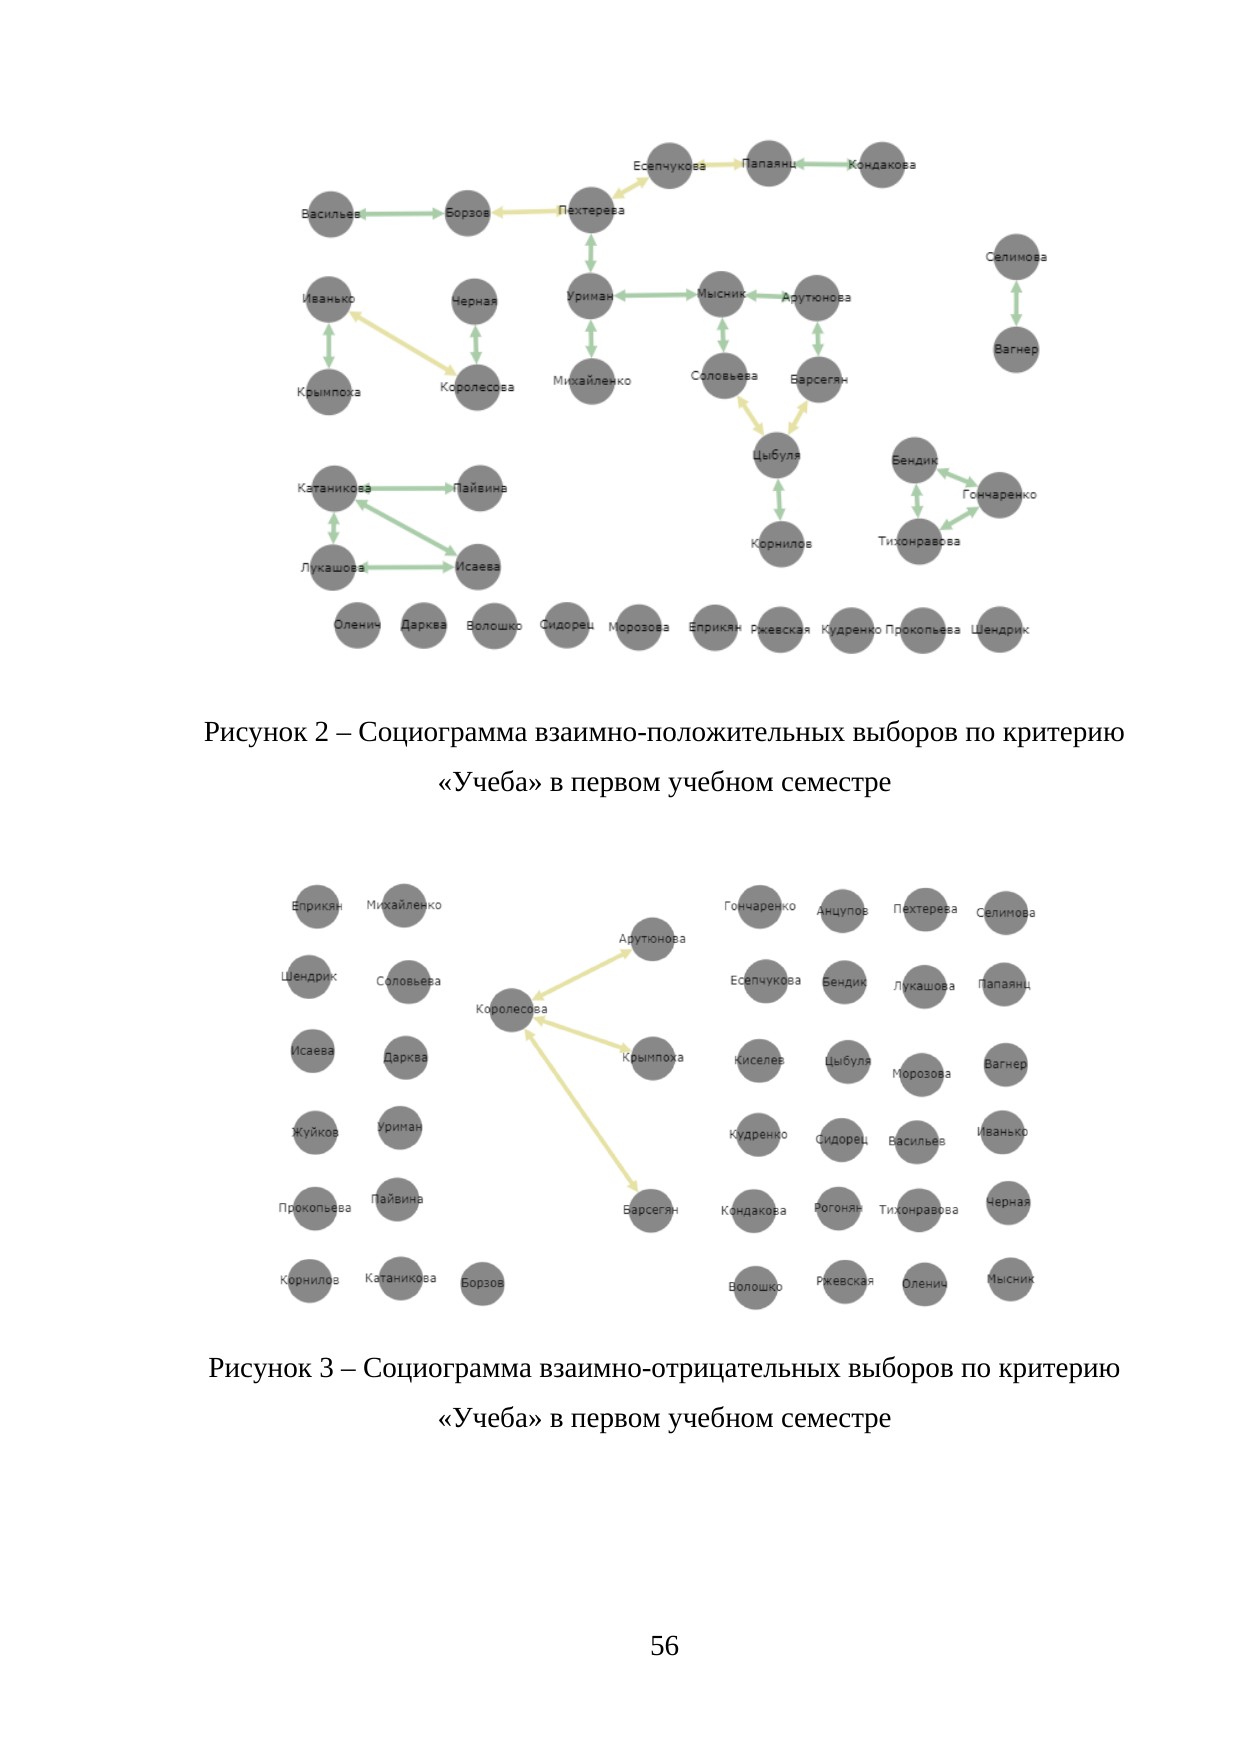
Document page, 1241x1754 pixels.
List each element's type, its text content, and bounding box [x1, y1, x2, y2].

picture [256, 118, 1073, 697]
text Рисунок 2 – Социограмма взаимно-положительных выборов по критерию «Учеба» в первом учебном семестре [177, 714, 1152, 798]
text Рисунок 3 – Социограмма взаимно-отрицательных выборов по критерию «Учеба» в первом учебном семестре [177, 1350, 1152, 1434]
picture [265, 864, 1064, 1334]
